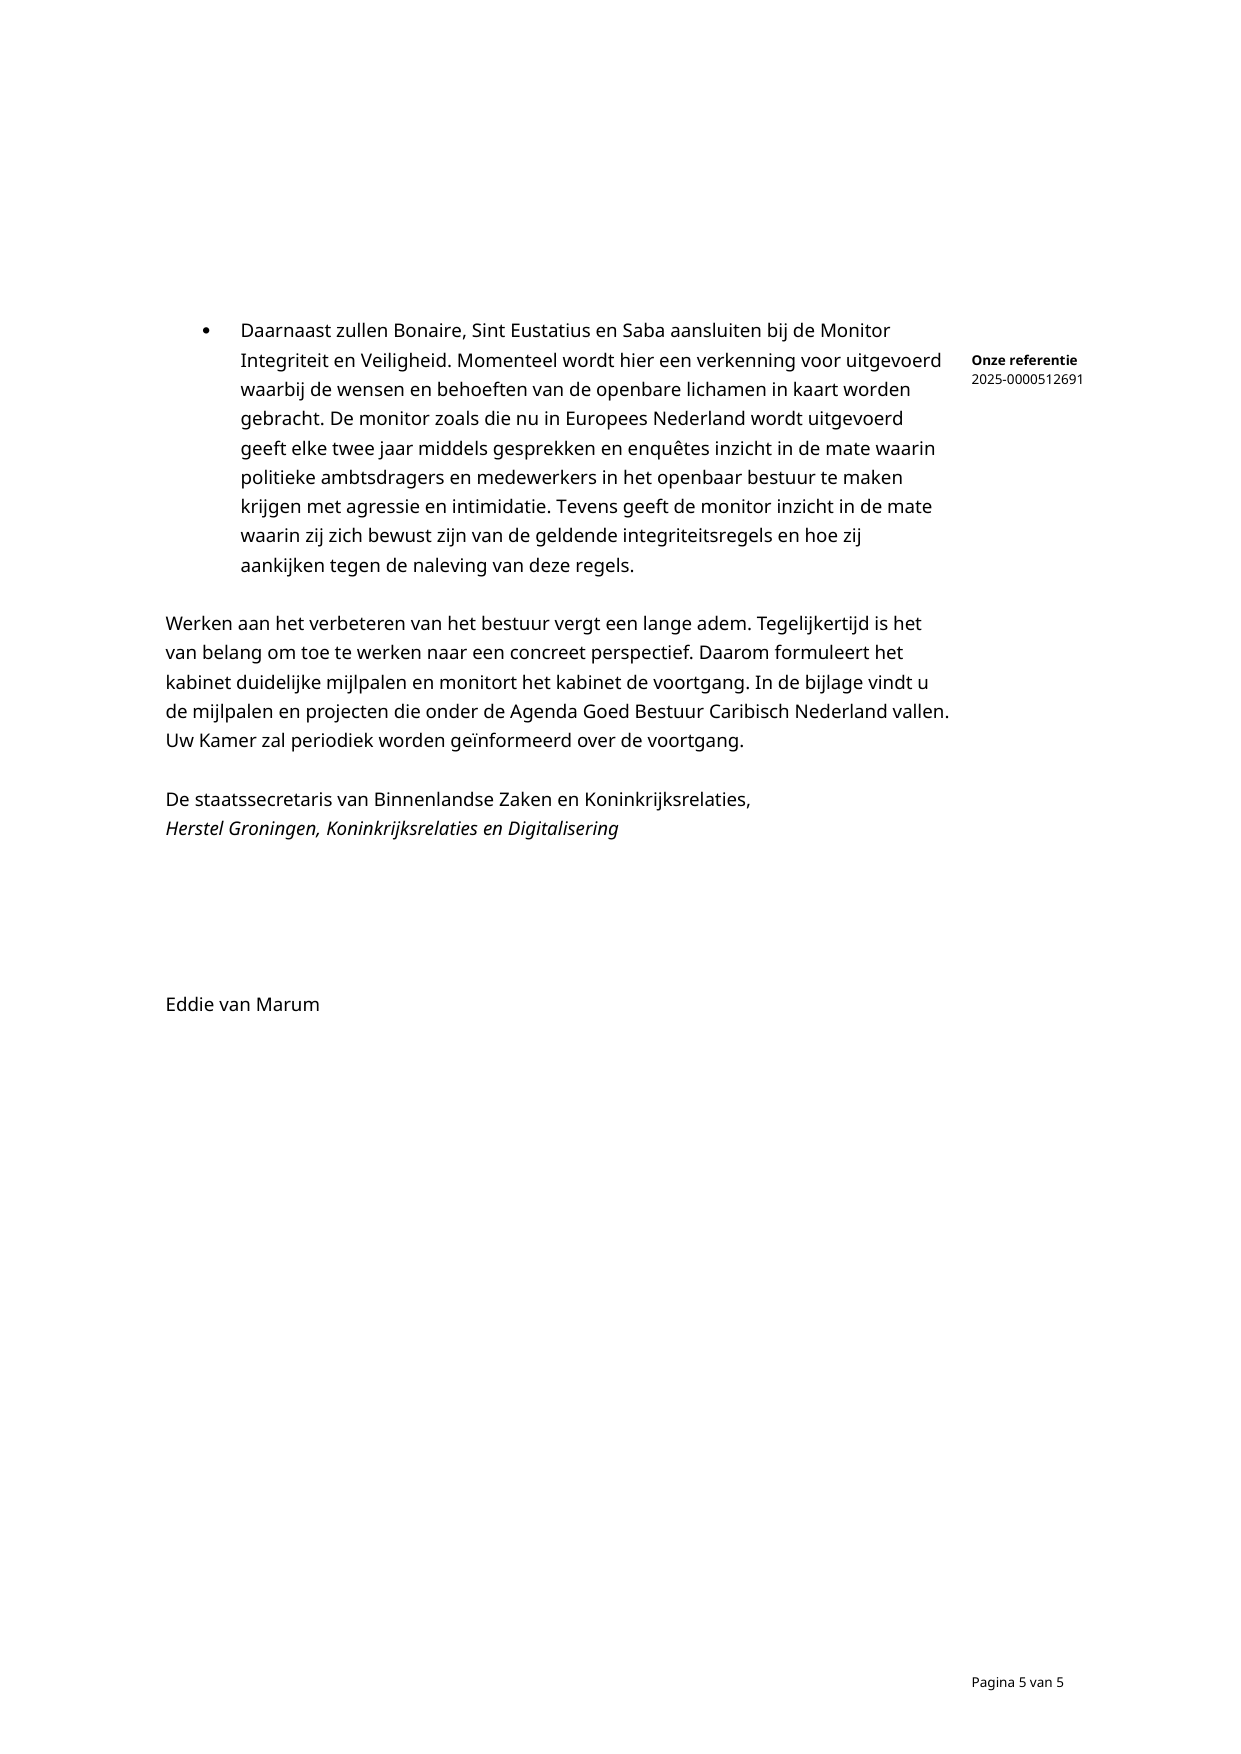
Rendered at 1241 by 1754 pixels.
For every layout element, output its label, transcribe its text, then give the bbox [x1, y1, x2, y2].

list Daarnaast zullen Bonaire, Sint Eustatius en Saba aansluiten bij de Monitor Integriteit en Veiligheid. Momenteel wordt hier een verkenning voor uitgevoerd waarbij de wensen en behoeften van de openbare lichamen in kaart worden gebracht. De monitor zoals die nu in Europees Nederland wordt uitgevoerd geeft elke twee jaar middels gesprekken en enquêtes inzicht in de mate waarin politieke ambtsdragers en medewerkers in het openbaar bestuur te maken krijgen met agressie en intimidatie. Tevens geeft de monitor inzicht in de mate waarin zij zich bewust zijn van de geldende integriteitsregels en hoe zij aankijken tegen de naleving van deze regels. [203, 318, 951, 577]
text Eddie van Marum [165, 991, 951, 1016]
text De staatssecretaris van Binnenlandse Zaken en Koninkrijksrelaties, Herstel Groningen, Koninkrijksrelaties en Digitalisering [165, 786, 951, 841]
text Werken aan het verbeteren van het bestuur vergt een lange adem. Tegelijkertijd is het van belang om toe te werken naar een concreet perspectief. Daarom formuleert het kabinet duidelijke mijlpalen en monitort het kabinet de voortgang. In de bijlage vindt u de mijlpalen en projecten die onder de Agenda Goed Bestuur Caribisch Nederland vallen. Uw Kamer zal periodiek worden geïnformeerd over de voortgang. [165, 581, 951, 753]
